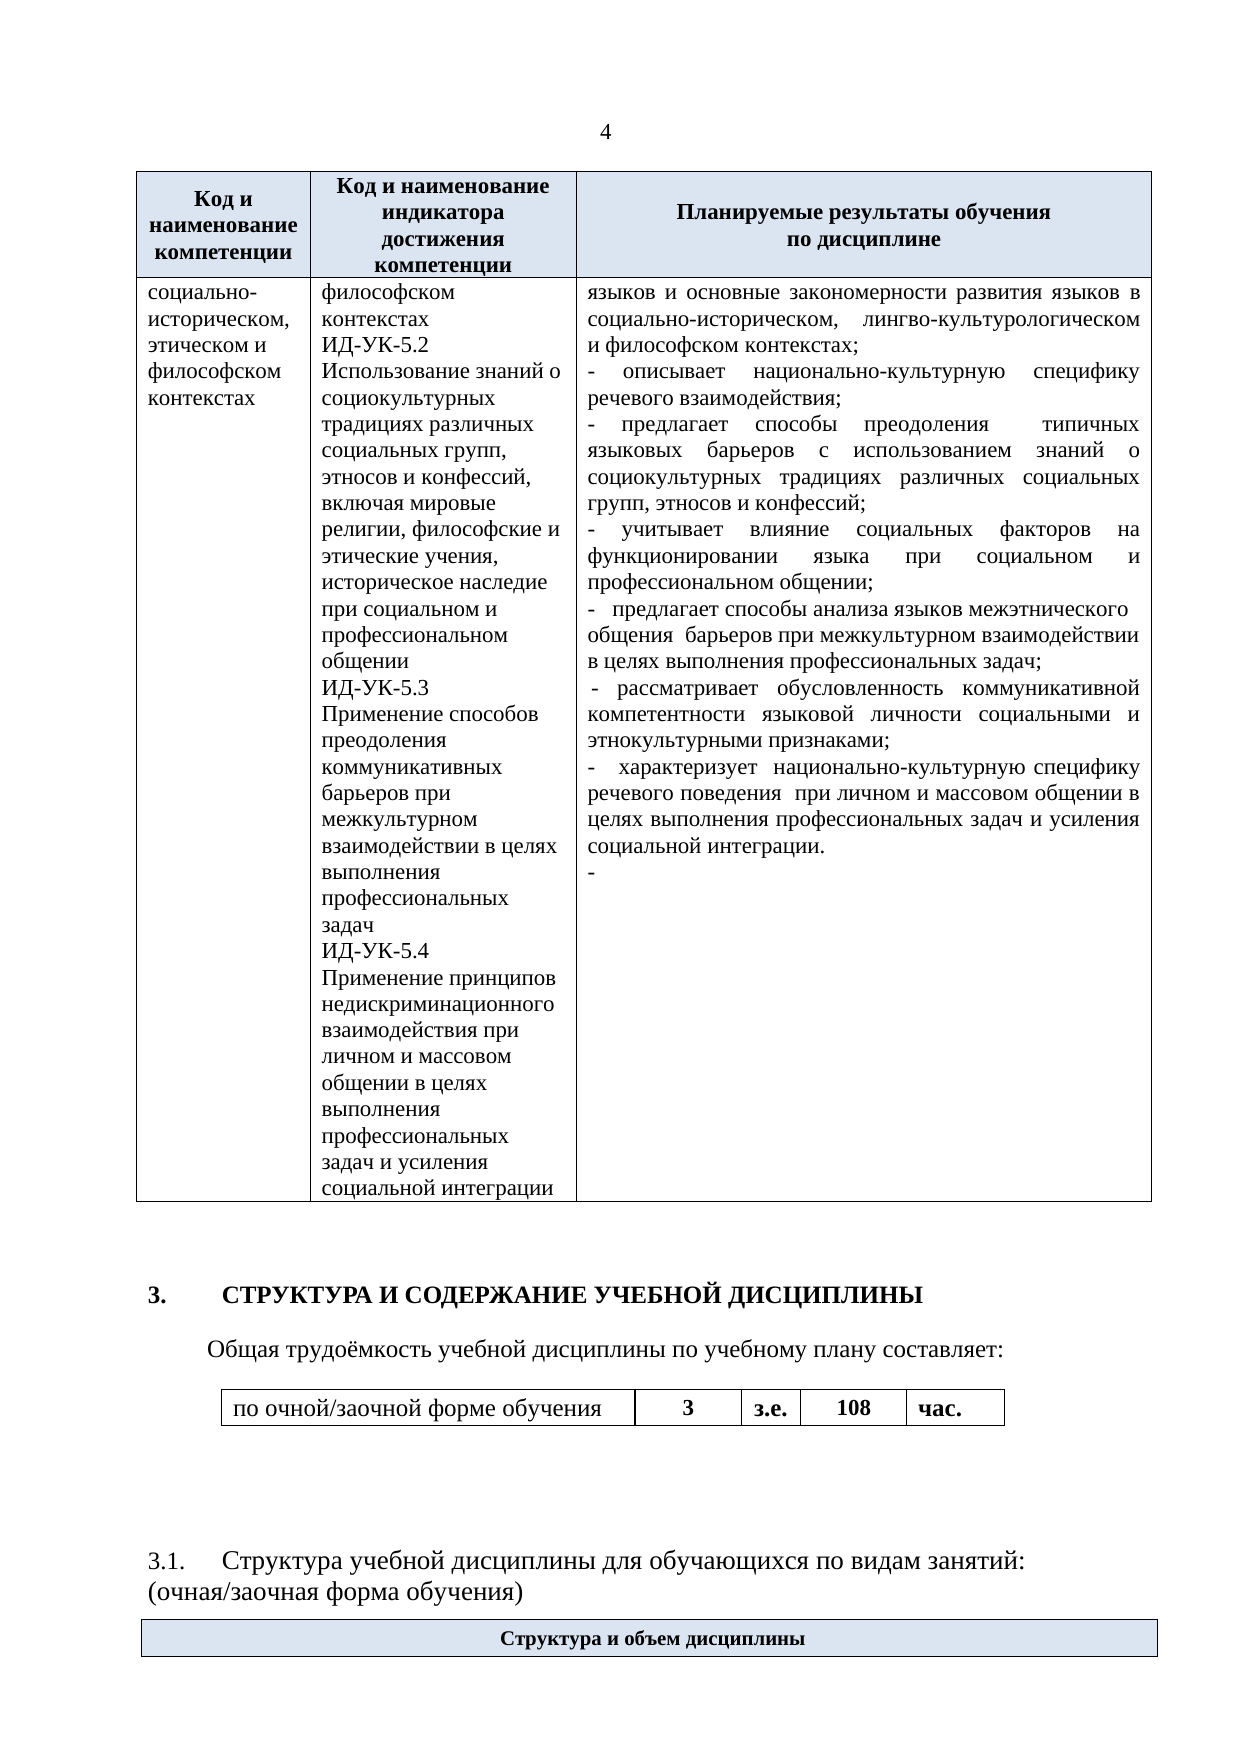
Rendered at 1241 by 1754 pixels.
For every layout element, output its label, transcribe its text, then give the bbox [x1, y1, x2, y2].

subtitle Структура учебной дисциплины для обучающихся по видам занятий: (очная/заочная форма обучения) [148, 1544, 1063, 1606]
table_header час. [907, 1390, 1004, 1425]
table_header 108 [801, 1390, 906, 1425]
list Общая трудоёмкость учебной дисциплины по учебному плану составляет: [148, 1334, 1063, 1363]
table_header по очной/заочной форме обучения [222, 1390, 634, 1425]
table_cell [577, 278, 1151, 1201]
table_header з.е. [742, 1390, 800, 1425]
subtitle СТРУКТУРА И СОДЕРЖАНИЕ УЧЕБНОЙ ДИСЦИПЛИНЫ [148, 1281, 1063, 1309]
table_header Структура и объем дисциплины [142, 1620, 1157, 1656]
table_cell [311, 278, 576, 1201]
table_header 3 [636, 1390, 741, 1425]
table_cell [137, 278, 310, 1201]
table_header Планируемые результаты обучения по дисциплине [577, 172, 1151, 277]
table_header Код и наименование индикатора достижения компетенции [311, 172, 576, 277]
table_header Код и наименование компетенции [137, 172, 310, 277]
